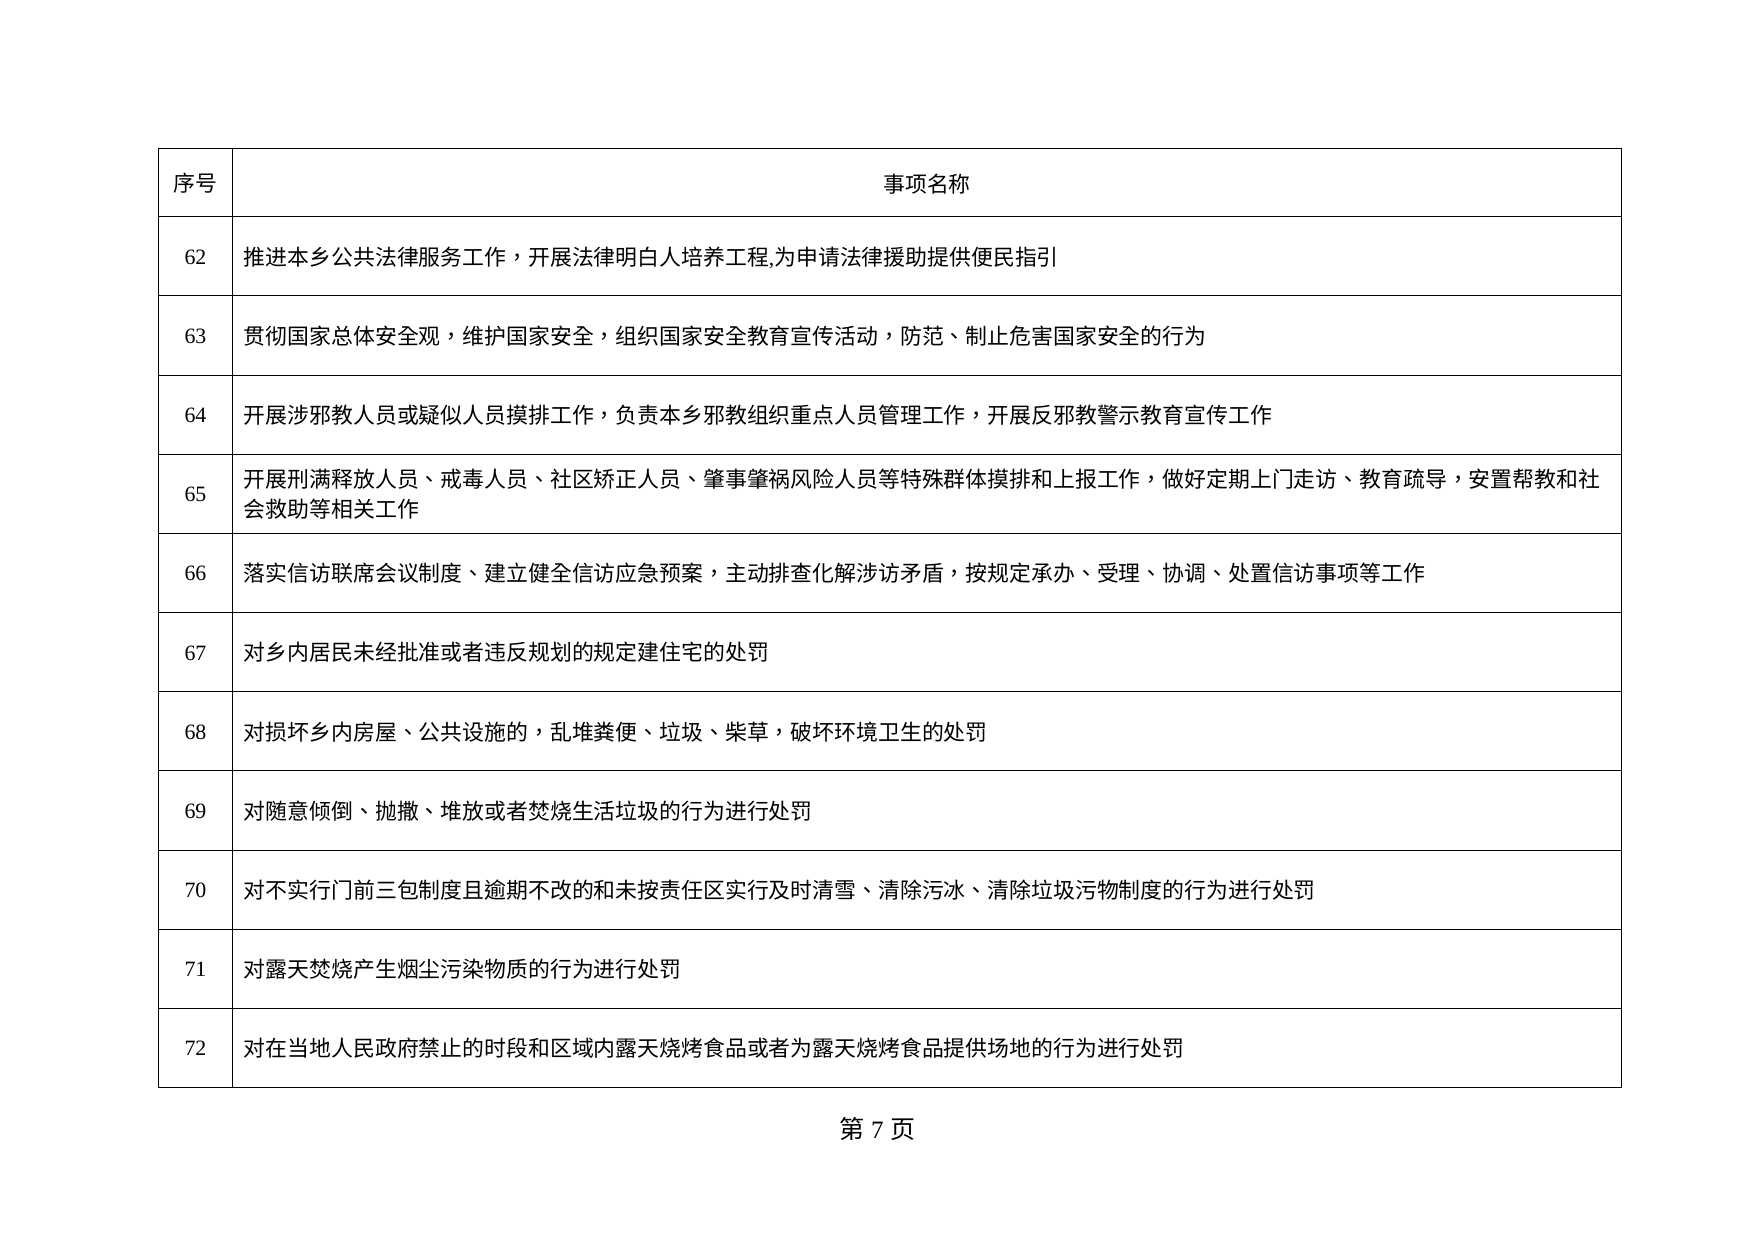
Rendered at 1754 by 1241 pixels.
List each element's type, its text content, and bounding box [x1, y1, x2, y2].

table_cell 66 [159, 534, 232, 612]
table_cell 71 [159, 930, 232, 1008]
table_cell 70 [159, 851, 232, 929]
table_cell 贯彻国家总体安全观，维护国家安全，组织国家安全教育宣传活动，防范、制止危害国家安全的行为 [233, 296, 1621, 374]
table_cell 对随意倾倒、抛撒、堆放或者焚烧生活垃圾的行为进行处罚 [233, 771, 1621, 849]
table_cell 62 [159, 217, 232, 295]
table_header 事项名称 [233, 149, 1621, 216]
table_header 序号 [159, 149, 232, 216]
table_cell 开展刑满释放人员、戒毒人员、社区矫正人员、肇事肇祸风险人员等特殊群体摸排和上报工作，做好定期上门走访、教育疏导，安置帮教和社会救助等相关工作 [233, 455, 1621, 533]
table_cell 对不实行门前三包制度且逾期不改的和未按责任区实行及时清雪、清除污冰、清除垃圾污物制度的行为进行处罚 [233, 851, 1621, 929]
table_cell 推进本乡公共法律服务工作，开展法律明白人培养工程,为申请法律援助提供便民指引 [233, 217, 1621, 295]
table_cell 69 [159, 771, 232, 849]
table_cell 对损坏乡内房屋、公共设施的，乱堆粪便、垃圾、柴草，破坏环境卫生的处罚 [233, 692, 1621, 770]
table_cell 对在当地人民政府禁止的时段和区域内露天烧烤食品或者为露天烧烤食品提供场地的行为进行处罚 [233, 1009, 1621, 1087]
table_cell 开展涉邪教人员或疑似人员摸排工作，负责本乡邪教组织重点人员管理工作，开展反邪教警示教育宣传工作 [233, 376, 1621, 454]
table_cell 63 [159, 296, 232, 374]
table_cell 落实信访联席会议制度、建立健全信访应急预案，主动排查化解涉访矛盾，按规定承办、受理、协调、处置信访事项等工作 [233, 534, 1621, 612]
table_cell 68 [159, 692, 232, 770]
table_cell 72 [159, 1009, 232, 1087]
table_cell 65 [159, 455, 232, 533]
table_cell 对露天焚烧产生烟尘污染物质的行为进行处罚 [233, 930, 1621, 1008]
table_cell 对乡内居民未经批准或者违反规划的规定建住宅的处罚 [233, 613, 1621, 691]
table_cell 67 [159, 613, 232, 691]
table_cell 64 [159, 376, 232, 454]
